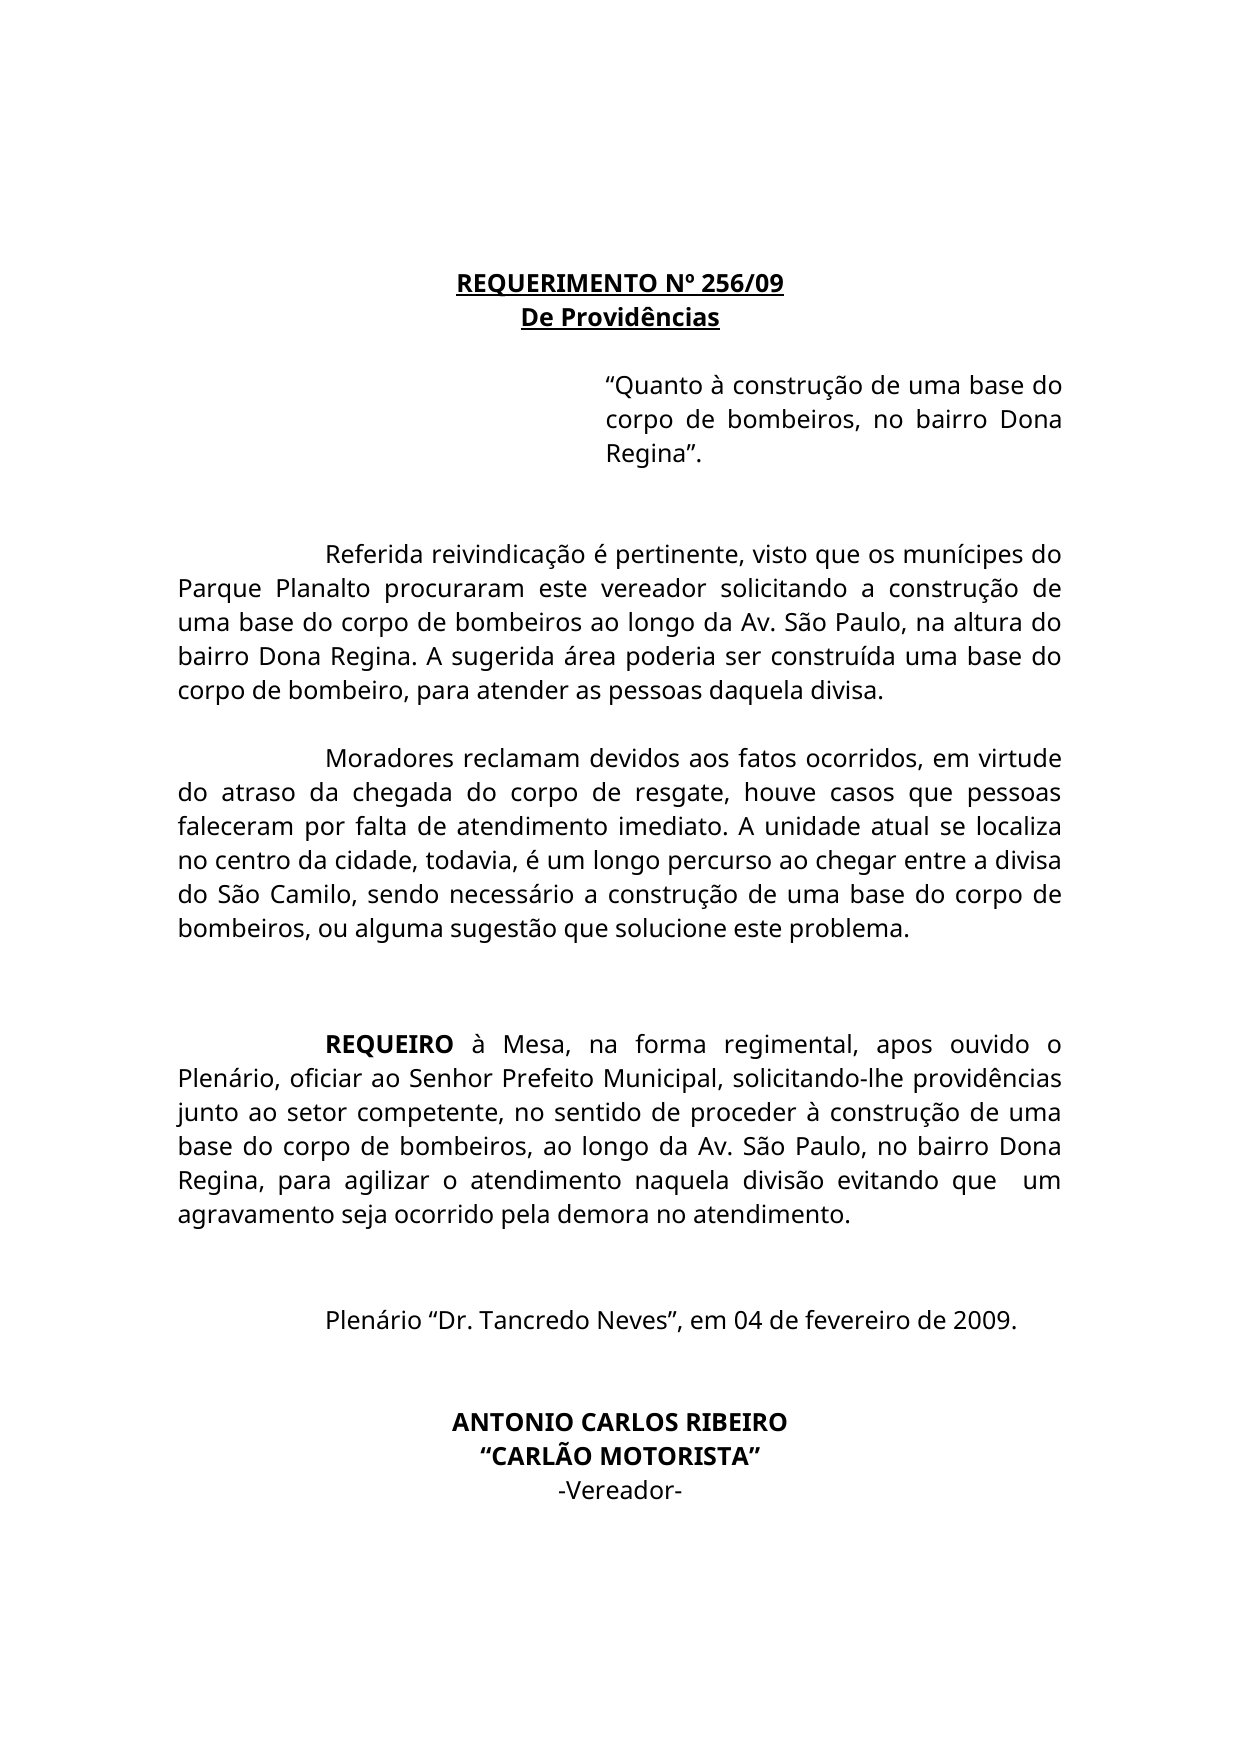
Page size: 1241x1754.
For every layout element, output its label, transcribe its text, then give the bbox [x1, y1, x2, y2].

text Moradores reclamam devidos aos fatos ocorridos, em virtude do atraso da chegada do corpo de resgate, houve casos que pessoas faleceram por falta de atendimento imediato. A unidade atual se localiza no centro da cidade, todavia, é um longo percurso ao chegar entre a divisa do São Camilo, sendo necessário a construção de uma base do corpo de bombeiros, ou alguma sugestão que solucione este problema. [177, 741, 1063, 945]
text De Providências [177, 300, 1063, 334]
text “Quanto à construção de uma base do corpo de bombeiros, no bairro Dona Regina”. [605, 368, 1063, 469]
title REQUERIMENTO Nº 256/09 [177, 266, 1063, 300]
text ANTONIO CARLOS RIBEIRO [177, 1405, 1063, 1439]
text Plenário “Dr. Tancredo Neves”, em 04 de fevereiro de 2009. [177, 1303, 1063, 1337]
text Referida reivindicação é pertinente, visto que os munícipes do Parque Planalto procuraram este vereador solicitando a construção de uma base do corpo de bombeiros ao longo da Av. São Paulo, na altura do bairro Dona Regina. A sugerida área poderia ser construída uma base do corpo de bombeiro, para atender as pessoas daquela divisa. [177, 537, 1063, 707]
text “CARLÃO MOTORISTA” [177, 1439, 1063, 1473]
text -Vereador- [177, 1473, 1063, 1507]
text REQUEIRO à Mesa, na forma regimental, apos ouvido o Plenário, oficiar ao Senhor Prefeito Municipal, solicitando-lhe providências junto ao setor competente, no sentido de proceder à construção de uma base do corpo de bombeiros, ao longo da Av. São Paulo, no bairro Dona Regina, para agilizar o atendimento naquela divisão evitando que um agravamento seja ocorrido pela demora no atendimento. [177, 1027, 1063, 1231]
